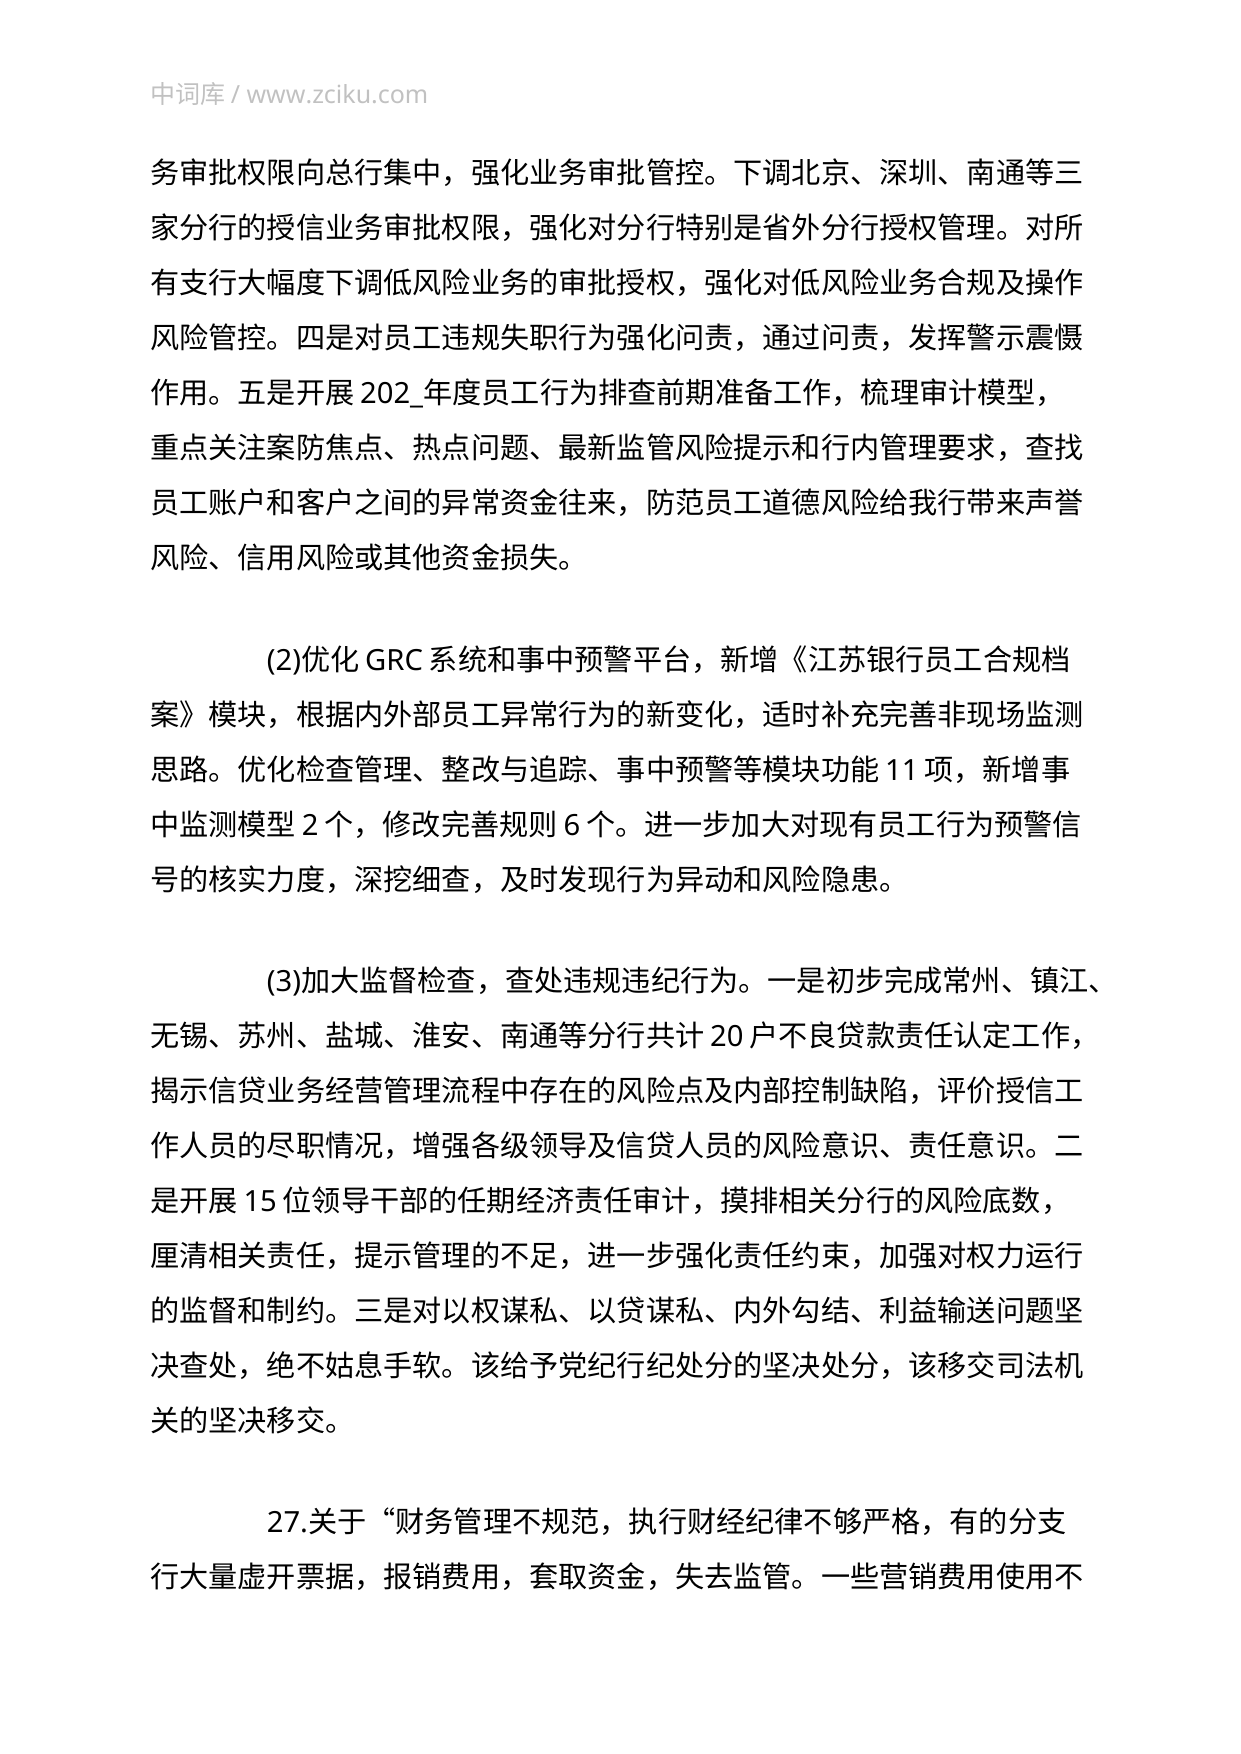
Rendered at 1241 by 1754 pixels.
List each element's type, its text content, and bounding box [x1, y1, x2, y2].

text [150, 1499, 1090, 1596]
text (2)优化GRC系统和事中预警平台，新增《江苏银行员工合规档案》模块，根据内外部员工异常行为的新变化，适时补充完善非现场监测思路。优化检查管理、整改与追踪、事中预警等模块功能11项，新增事中监测模型2个，修改完善规则6个。进一步加大对现有员工行为预警信号的核实力度，深挖细查，及时发现行为异动和风险隐患。 [150, 636, 1090, 898]
text (3)加大监督检查，查处违规违纪行为。一是初步完成常州、镇江、无锡、苏州、盐城、淮安、南通等分行共计20户不良贷款责任认定工作，揭示信贷业务经营管理流程中存在的风险点及内部控制缺陷，评价授信工作人员的尽职情况，增强各级领导及信贷人员的风险意识、责任意识。二是开展15位领导干部的任期经济责任审计，摸排相关分行的风险底数，厘清相关责任，提示管理的不足，进一步强化责任约束，加强对权力运行的监督和制约。三是对以权谋私、以贷谋私、内外勾结、利益输送问题坚决查处，绝不姑息手软。该给予党纪行纪处分的坚决处分，该移交司法机关的坚决移交。 [150, 958, 1090, 1439]
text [150, 150, 1090, 577]
